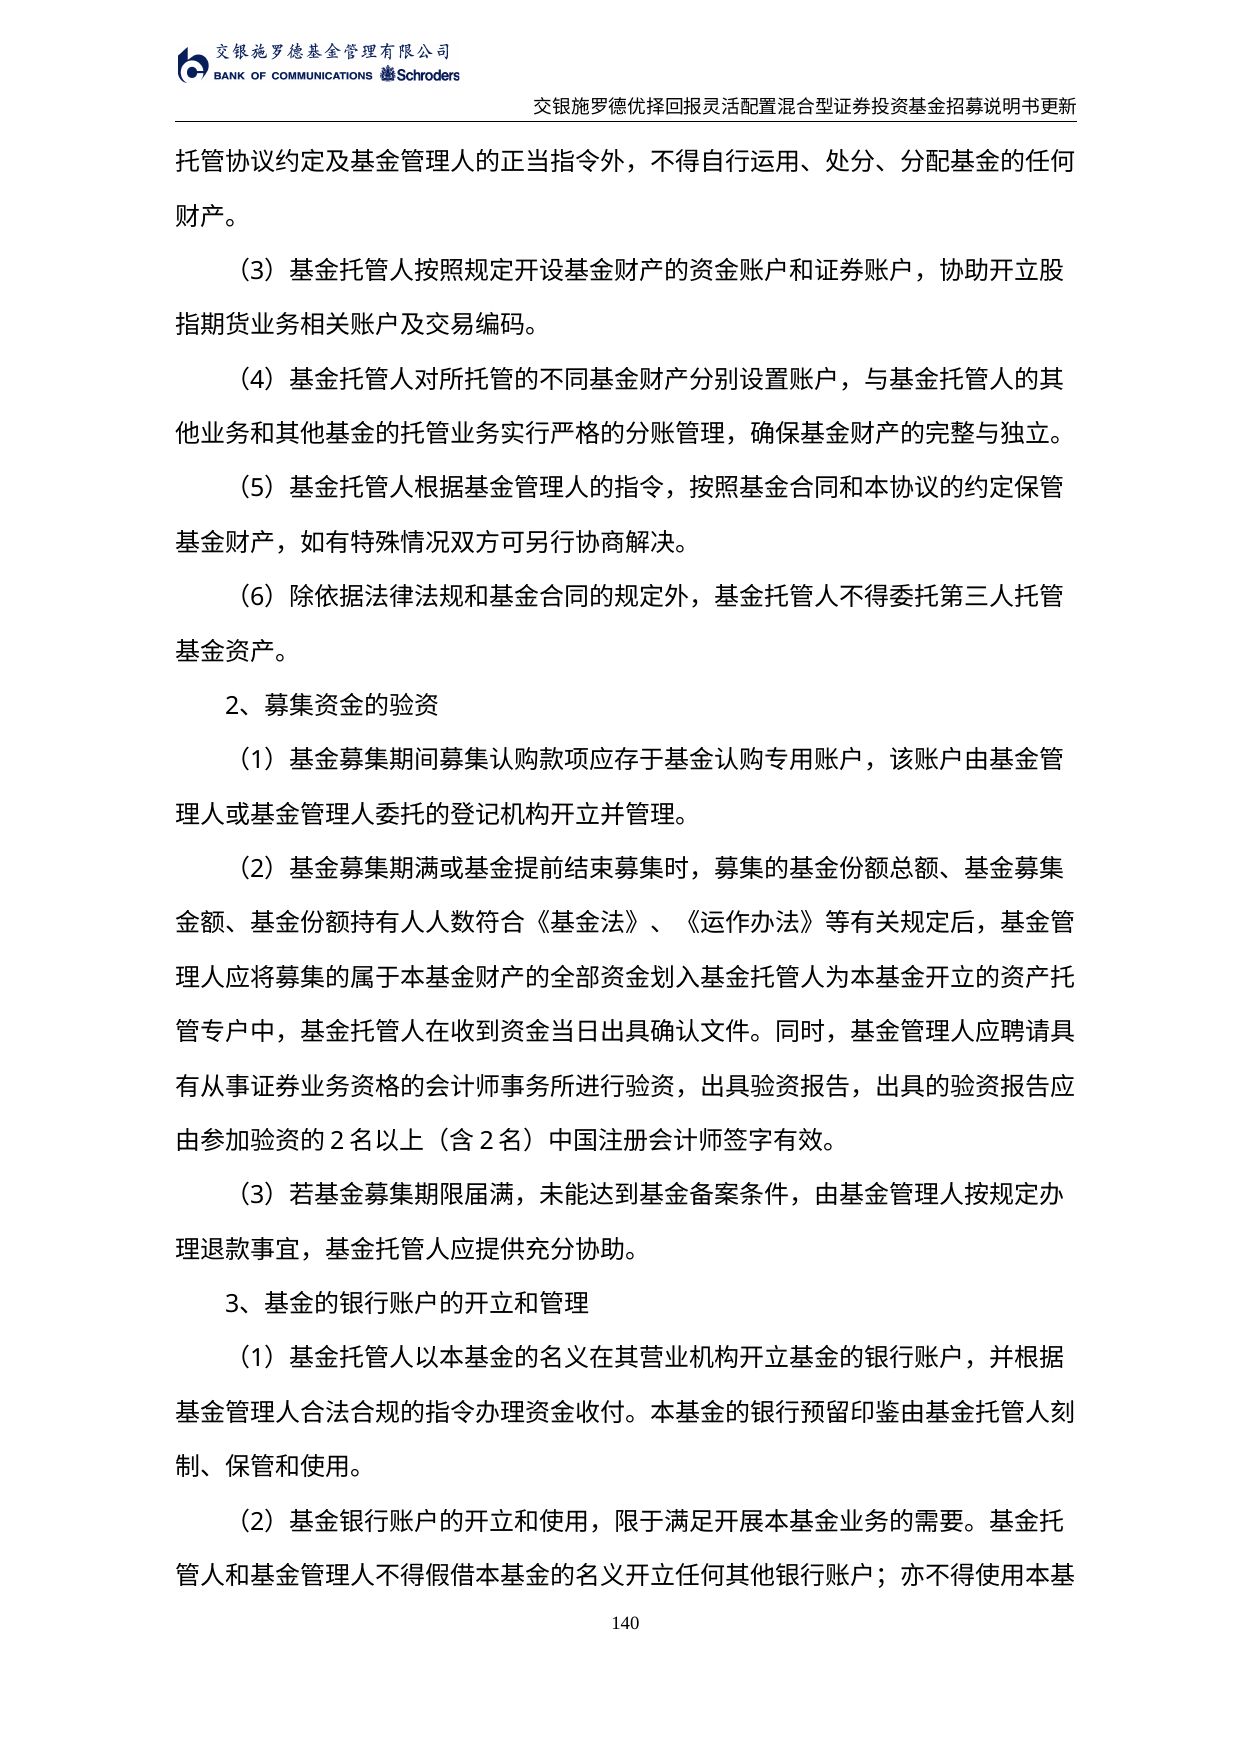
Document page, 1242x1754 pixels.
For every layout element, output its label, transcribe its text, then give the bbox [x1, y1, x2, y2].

text （4）基金托管人对所托管的不同基金财产分别设置账户，与基金托管人的其他业务和其他基金的托管业务实行严格的分账管理，确保基金财产的完整与独立。 [175, 359, 1077, 450]
text （3）若基金募集期限届满，未能达到基金备案条件，由基金管理人按规定办理退款事宜，基金托管人应提供充分协助。 [175, 1175, 1077, 1265]
text 2、募集资金的验资 [175, 685, 1077, 722]
text （1）基金托管人以本基金的名义在其营业机构开立基金的银行账户，并根据基金管理人合法合规的指令办理资金收付。本基金的银行预留印鉴由基金托管人刻制、保管和使用。 [175, 1338, 1077, 1483]
text （1）基金募集期间募集认购款项应存于基金认购专用账户，该账户由基金管理人或基金管理人委托的登记机构开立并管理。 [175, 740, 1077, 830]
text （5）基金托管人根据基金管理人的指令，按照基金合同和本协议的约定保管基金财产，如有特殊情况双方可另行协商解决。 [175, 468, 1077, 558]
text （6）除依据法律法规和基金合同的规定外，基金托管人不得委托第三人托管基金资产。 [175, 577, 1077, 667]
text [175, 1501, 1077, 1592]
text （2）基金募集期满或基金提前结束募集时，募集的基金份额总额、基金募集金额、基金份额持有人人数符合《基金法》、《运作办法》等有关规定后，基金管理人应将募集的属于本基金财产的全部资金划入基金托管人为本基金开立的资产托管专户中，基金托管人在收到资金当日出具确认文件。同时，基金管理人应聘请具有从事证券业务资格的会计师事务所进行验资，出具验资报告，出具的验资报告应由参加验资的2名以上（含2名）中国注册会计师签字有效。 [175, 848, 1077, 1157]
text （3）基金托管人按照规定开设基金财产的资金账户和证券账户，协助开立股指期货业务相关账户及交易编码。 [175, 250, 1077, 341]
picture [178, 43, 460, 83]
text 3、基金的银行账户的开立和管理 [175, 1283, 1077, 1320]
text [175, 142, 1077, 232]
